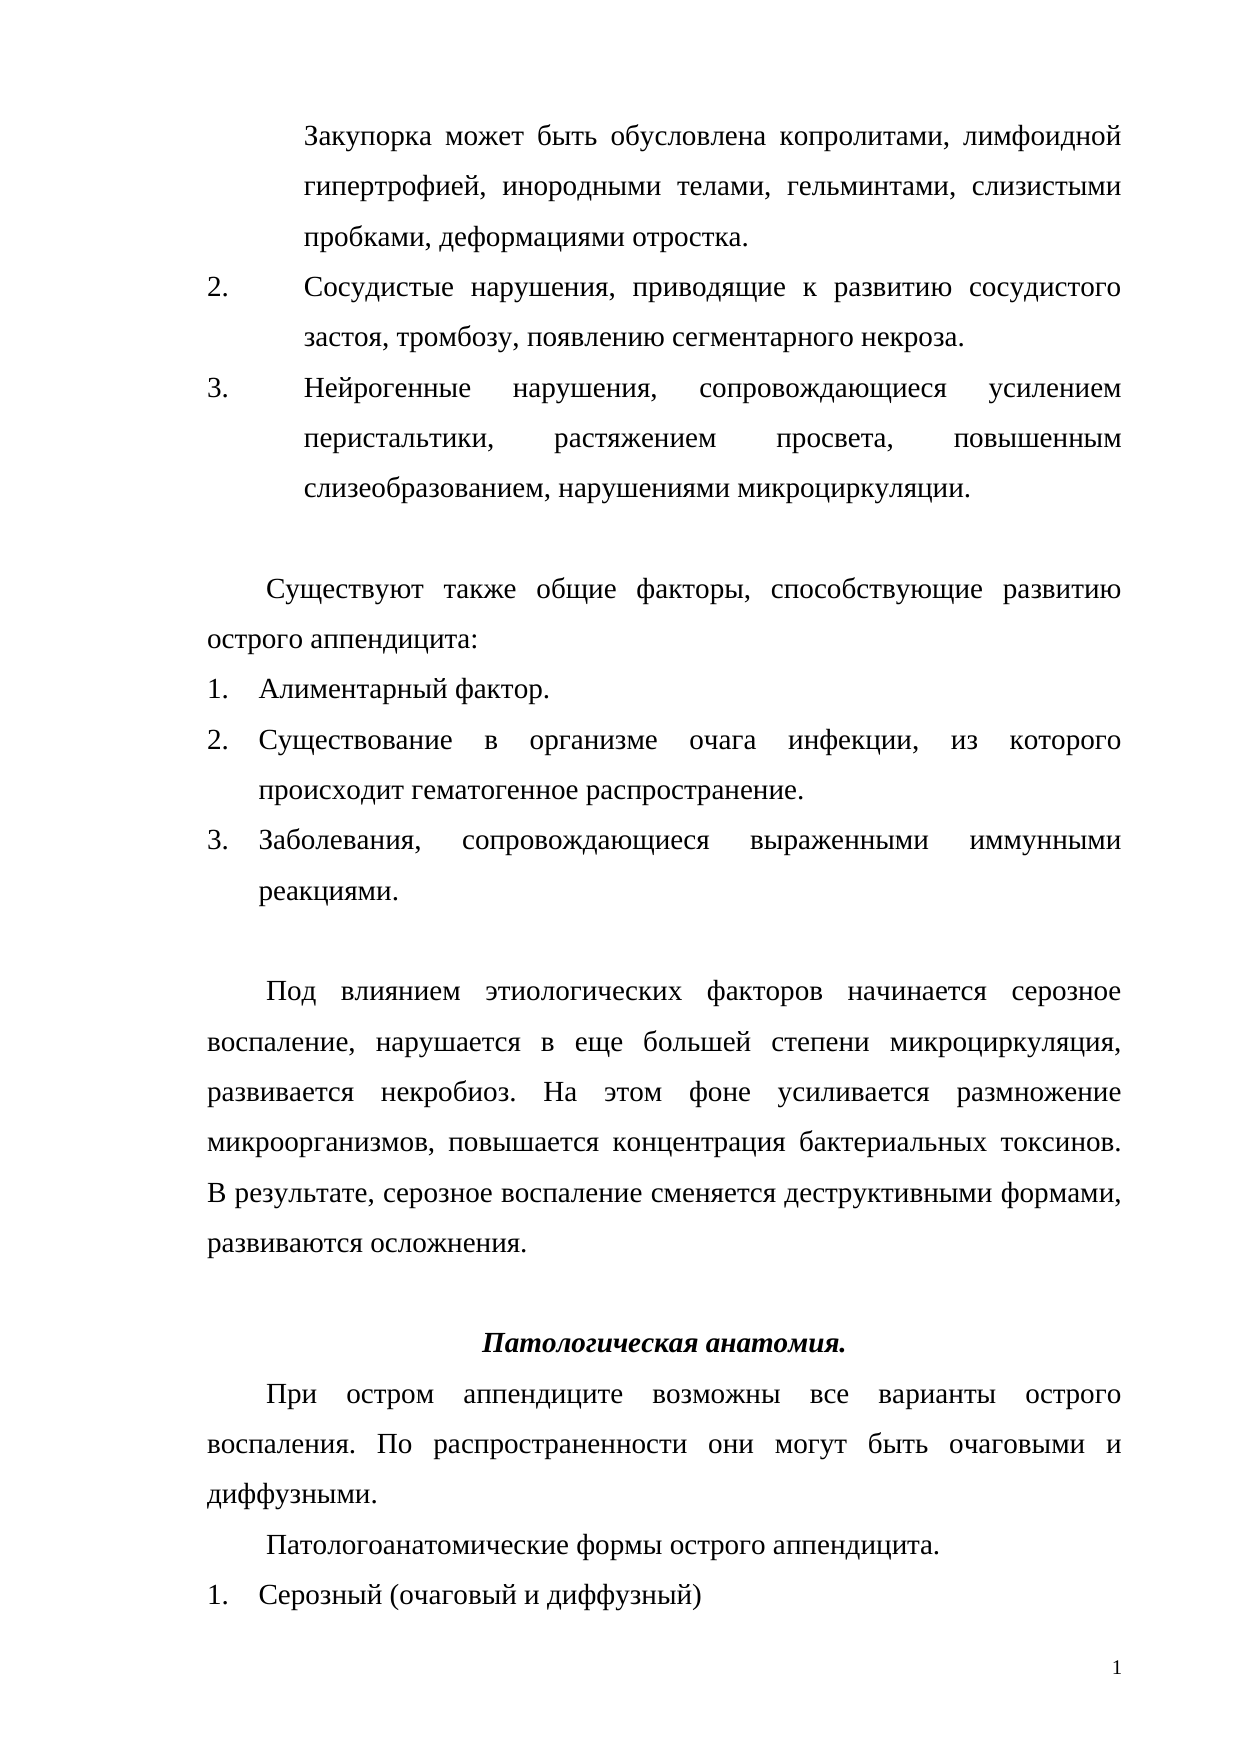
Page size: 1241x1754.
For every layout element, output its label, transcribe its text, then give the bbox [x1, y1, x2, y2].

subtitle Патологическая анатомия. [207, 1326, 1122, 1359]
text При остром аппендиците возможны все варианты острого воспаления. По распространенности они могут быть очаговыми и диффузными. [207, 1376, 1122, 1510]
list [207, 118, 1122, 252]
text Под влиянием этиологических факторов начинается серозное воспаление, нарушается в еще большей степени микроциркуляция, развивается некробиоз. На этом фоне усиливается размножение микроорганизмов, повышается концентрация бактериальных токсинов. В результате, серозное воспаление сменяется деструктивными формами, развиваются осложнения. [207, 973, 1122, 1258]
list Существование в организме очага инфекции, из которого происходит гематогенное распространение. [207, 722, 1122, 806]
text Патологоанатомические формы острого аппендицита. [207, 1527, 1122, 1560]
list Сосудистые нарушения, приводящие к развитию сосудистого застоя, тромбозу, появлению сегментарного некроза. [207, 269, 1122, 353]
list Серозный (очаговый и диффузный) [207, 1577, 1122, 1611]
list Алиментарный фактор. [207, 672, 1122, 705]
list Нейрогенные нарушения, сопровождающиеся усилением перистальтики, растяжением просвета, повышенным слизеобразованием, нарушениями микроциркуляции. [207, 370, 1122, 504]
list Заболевания, сопровождающиеся выраженными иммунными реакциями. [207, 822, 1122, 906]
text Существуют также общие факторы, способствующие развитию острого аппендицита: [207, 571, 1122, 655]
